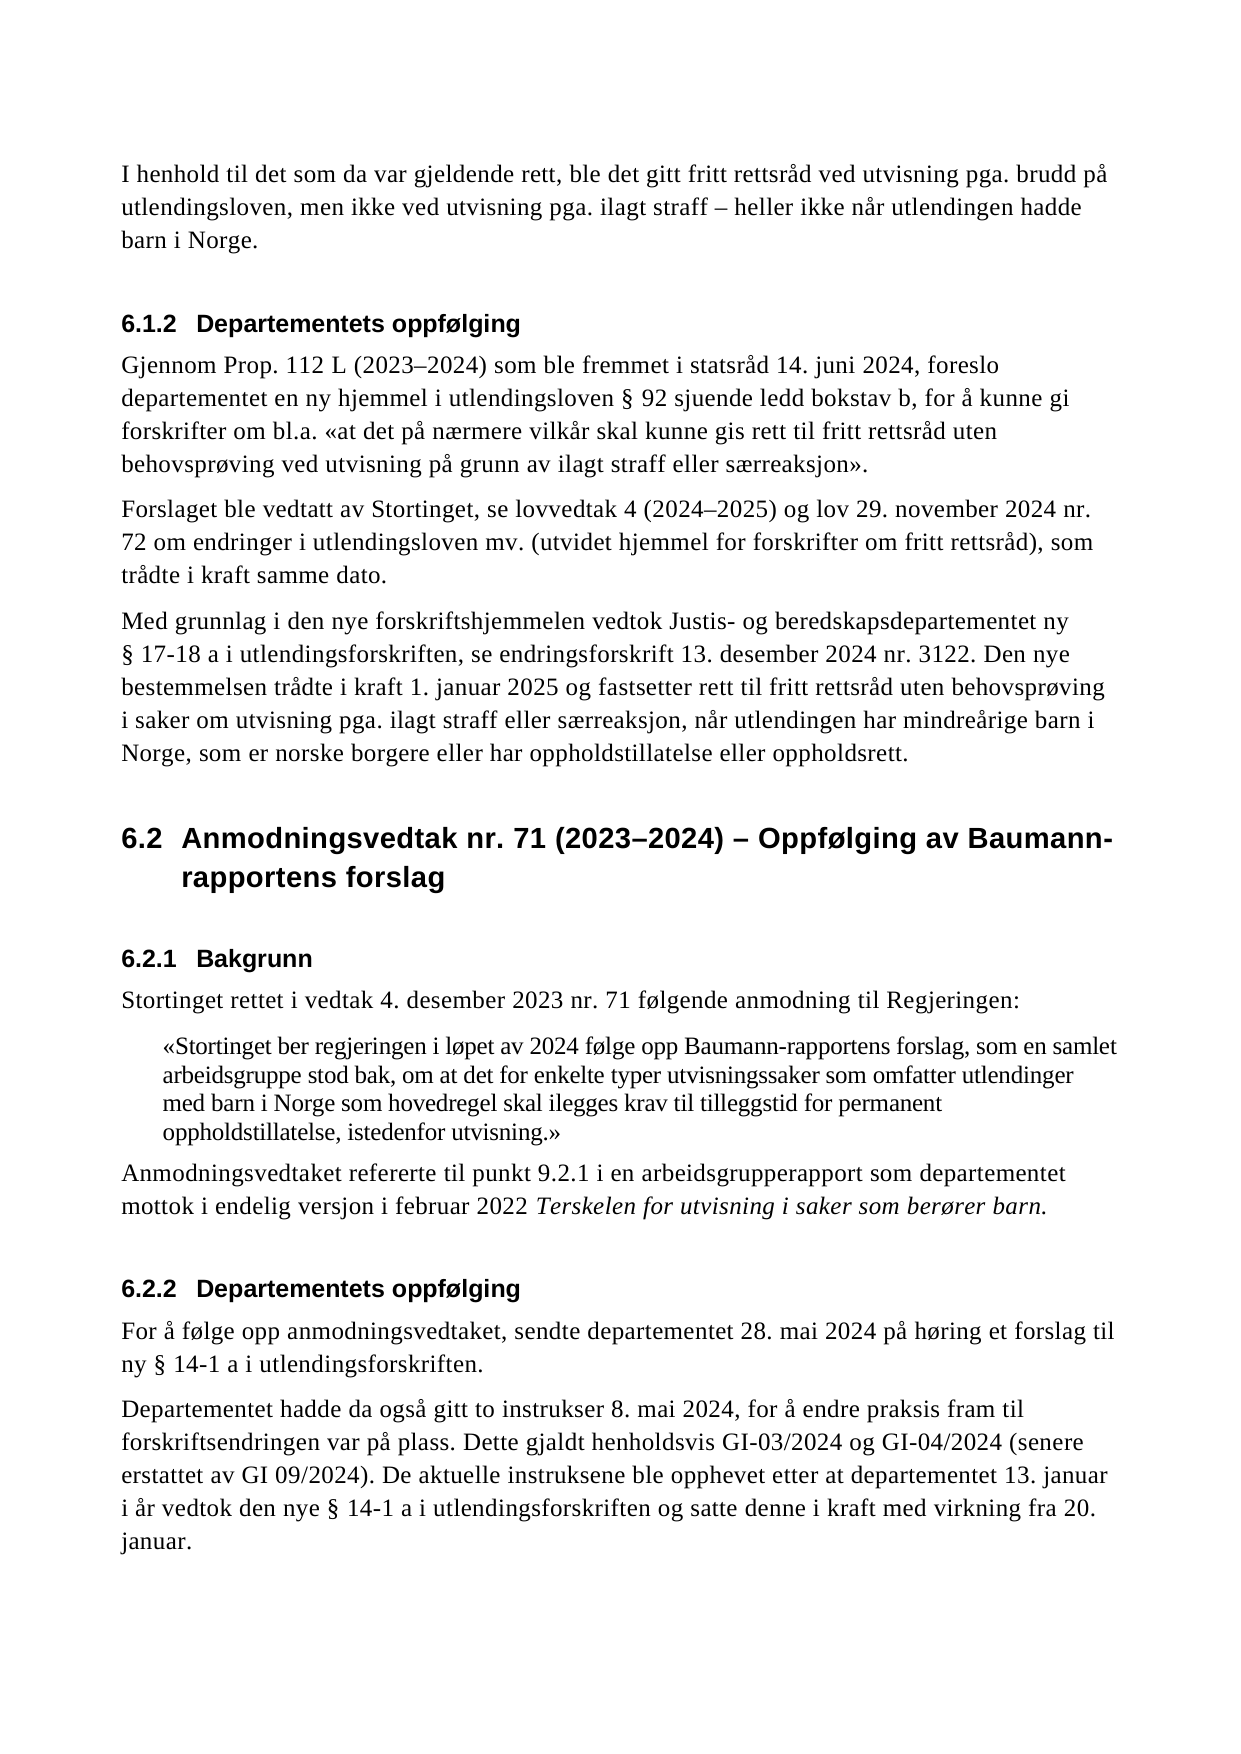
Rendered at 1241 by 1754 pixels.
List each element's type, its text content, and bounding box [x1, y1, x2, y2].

text Departementet hadde da også gitt to instrukser 8. mai 2024, for å endre praksis fram til forskriftsendringen var på plass. Dette gjaldt henholdsvis GI-03/2024 og GI-04/2024 (senere erstattet av GI 09/2024). De aktuelle instruksene ble opphevet etter at departementet 13. januar i år vedtok den nye § 14-1 a i utlendingsforskriften og satte denne i kraft med virkning fra 20. januar. [121, 1394, 1119, 1555]
subtitle Anmodningsvedtak nr. 71 (2023–2024) – Oppfølging av Baumann-rapportens forslag [121, 821, 1119, 893]
subtitle Departementets oppfølging [121, 308, 1119, 337]
text For å følge opp anmodningsvedtaket, sendte departementet 28. mai 2024 på høring et forslag til ny § 14-1 a i utlendingsforskriften. [121, 1316, 1119, 1378]
text Forslaget ble vedtatt av Stortinget, se lovvedtak 4 (2024–2025) og lov 29. november 2024 nr. 72 om endringer i utlendingsloven mv. (utvidet hjemmel for forskrifter om fritt rettsråd), som trådte i kraft samme dato. [121, 494, 1119, 589]
text Anmodningsvedtaket refererte til punkt 9.2.1 i en arbeidsgrupperapport som departementet mottok i endelig versjon i februar 2022 Terskelen for utvisning i saker som berører barn. [121, 1158, 1119, 1220]
text Stortinget rettet i vedtak 4. desember 2023 nr. 71 følgende anmodning til Regjeringen: [121, 985, 1119, 1014]
text «Stortinget ber regjeringen i løpet av 2024 følge opp Baumann-rapportens forslag, som en samlet arbeidsgruppe stod bak, om at det for enkelte typer utvisningssaker som omfatter utlendinger med barn i Norge som hovedregel skal ilegges krav til tilleggstid for permanent oppholdstillatelse, istedenfor utvisning.» [162, 1031, 1119, 1146]
text Gjennom Prop. 112 L (2023–2024) som ble fremmet i statsråd 14. juni 2024, foreslo departementet en ny hjemmel i utlendingsloven § 92 sjuende ledd bokstav b, for å kunne gi forskrifter om bl.a. «at det på nærmere vilkår skal kunne gis rett til fritt rettsråd uten behovsprøving ved utvisning på grunn av ilagt straff eller særreaksjon». [121, 350, 1119, 478]
text Med grunnlag i den nye forskriftshjemmelen vedtok Justis- og beredskapsdepartementet ny § 17-18 a i utlendingsforskriften, se endringsforskrift 13. desember 2024 nr. 3122. Den nye bestemmelsen trådte i kraft 1. januar 2025 og fastsetter rett til fritt rettsråd uten behovsprøving i saker om utvisning pga. ilagt straff eller særreaksjon, når utlendingen har mindreårige barn i Norge, som er norske borgere eller har oppholdstillatelse eller oppholdsrett. [121, 606, 1119, 767]
subtitle Bakgrunn [121, 944, 1119, 973]
text I henhold til det som da var gjeldende rett, ble det gitt fritt rettsråd ved utvisning pga. brudd på utlendingsloven, men ikke ved utvisning pga. ilagt straff – heller ikke når utlendingen hadde barn i Norge. [121, 159, 1119, 254]
subtitle Departementets oppfølging [121, 1274, 1119, 1303]
